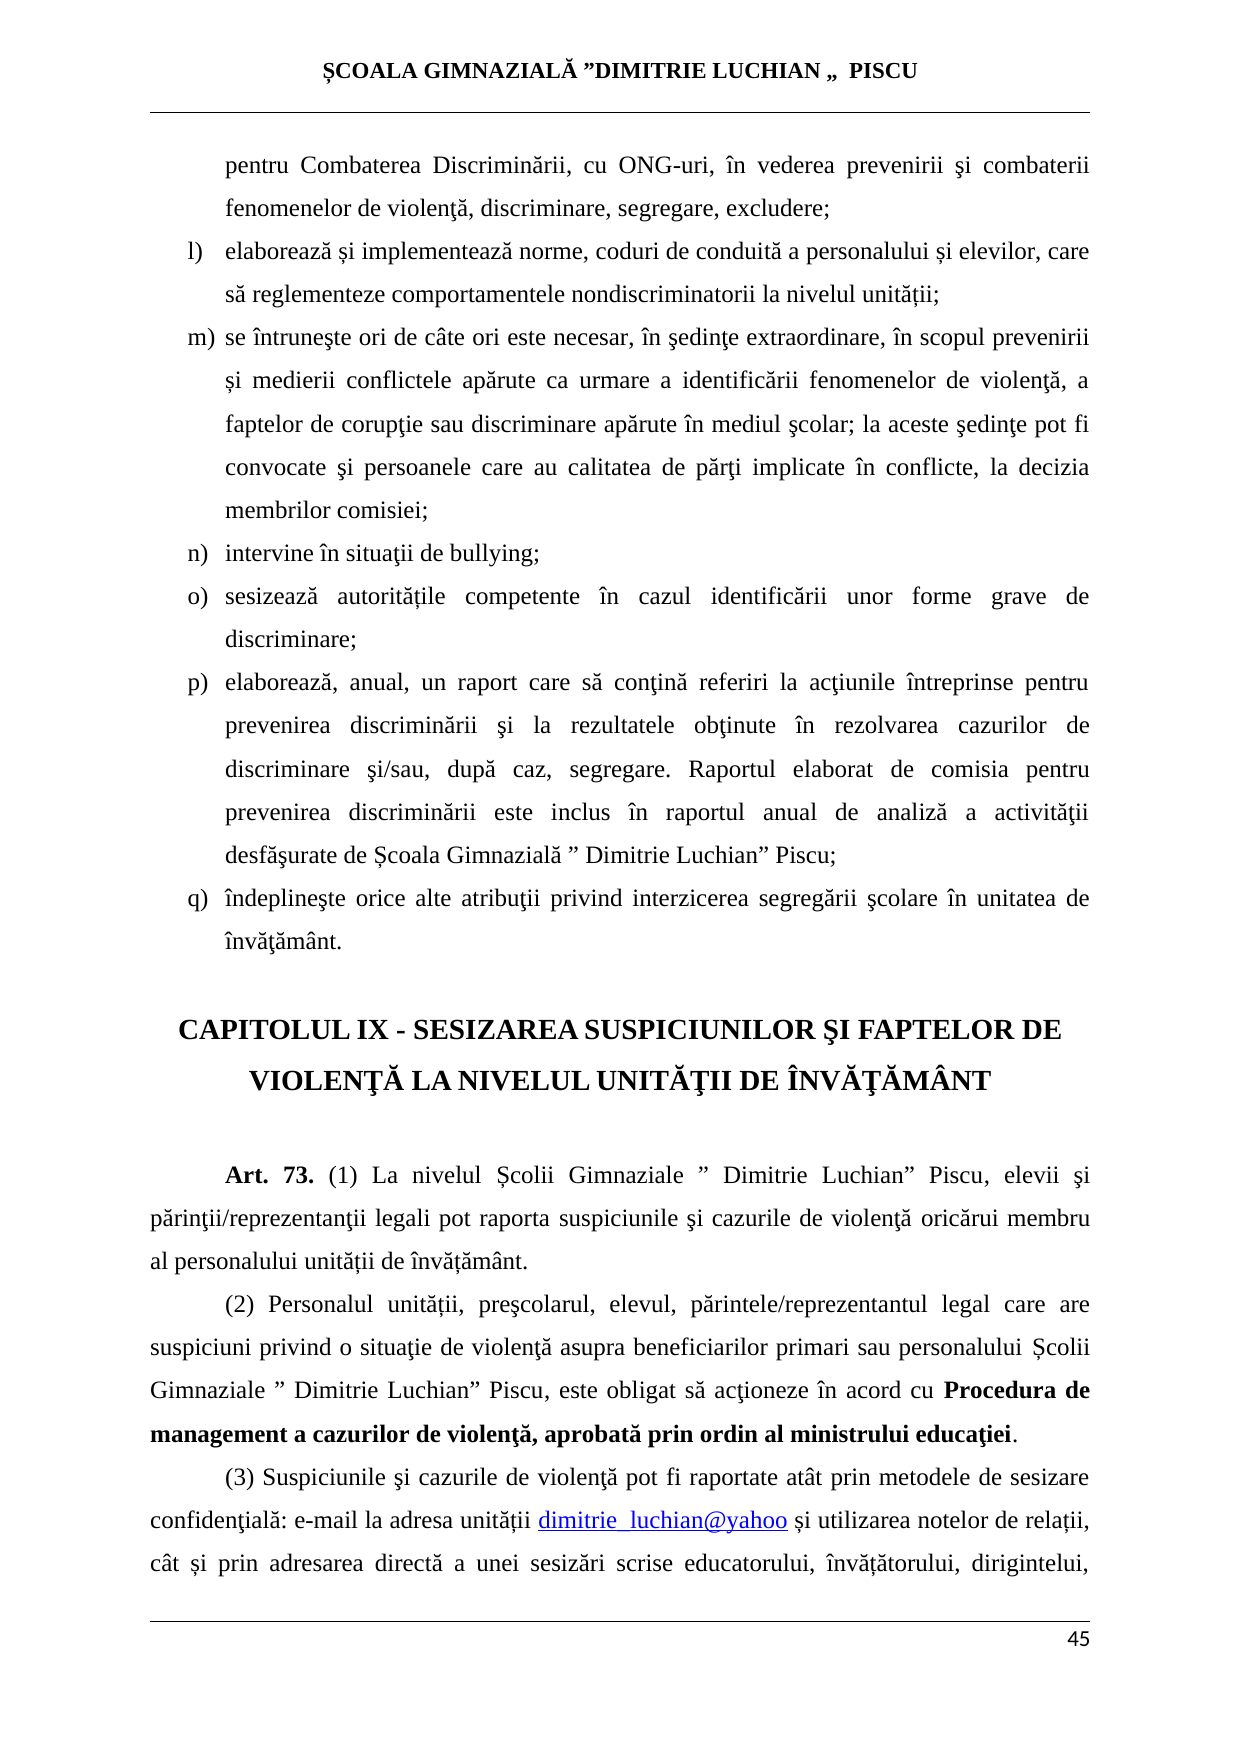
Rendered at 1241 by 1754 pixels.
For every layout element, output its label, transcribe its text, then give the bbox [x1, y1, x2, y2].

list elaborează, anual, un raport care să conţină referiri la acţiunile întreprinse pentru prevenirea discriminării şi la rezultatele obţinute în rezolvarea cazurilor de discriminare şi/sau, după caz, segregare. Raportul elaborat de comisia pentru prevenirea discriminării este inclus în raportul anual de analiză a activităţii desfăşurate de Școala Gimnazială ” Dimitrie Luchian” Piscu; [187, 667, 1090, 869]
list sesizează autoritățile competente în cazul identificării unor forme grave de discriminare; [187, 581, 1090, 653]
list elaborează și implementează norme, coduri de conduită a personalului și elevilor, care să reglementeze comportamentele nondiscriminatorii la nivelul unității; [187, 236, 1090, 308]
text (2) Personalul unității, preşcolarul, elevul, părintele/reprezentantul legal care are suspiciuni privind o situaţie de violenţă asupra beneficiarilor primari sau personalului Școlii Gimnaziale ” Dimitrie Luchian” Piscu, este obligat să acţioneze în acord cu Procedura de management a cazurilor de violenţă, aprobată prin ordin al ministrului educaţiei. [150, 1289, 1090, 1447]
list se întruneşte ori de câte ori este necesar, în şedinţe extraordinare, în scopul prevenirii și medierii conflictele apărute ca urmare a identificării fenomenelor de violenţă, a faptelor de corupţie sau discriminare apărute în mediul şcolar; la aceste şedinţe pot fi convocate şi persoanele care au calitatea de părţi implicate în conflicte, la decizia membrilor comisiei; [187, 322, 1090, 524]
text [150, 1462, 1090, 1577]
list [187, 150, 1090, 222]
text Art. 73. (1) La nivelul Școlii Gimnaziale ” Dimitrie Luchian” Piscu, elevii şi părinţii/reprezentanţii legali pot raporta suspiciunile şi cazurile de violenţă oricărui membru al personalului unității de învățământ. [150, 1160, 1090, 1275]
list intervine în situaţii de bullying; [187, 538, 1090, 567]
subtitle CAPITOLUL IX - SESIZAREA SUSPICIUNILOR ŞI FAPTELOR DE VIOLENŢĂ LA NIVELUL UNITĂŢII DE ÎNVĂŢĂMÂNT [150, 1012, 1090, 1096]
list îndeplineşte orice alte atribuţii privind interzicerea segregării şcolare în unitatea de învăţământ. [187, 883, 1090, 955]
